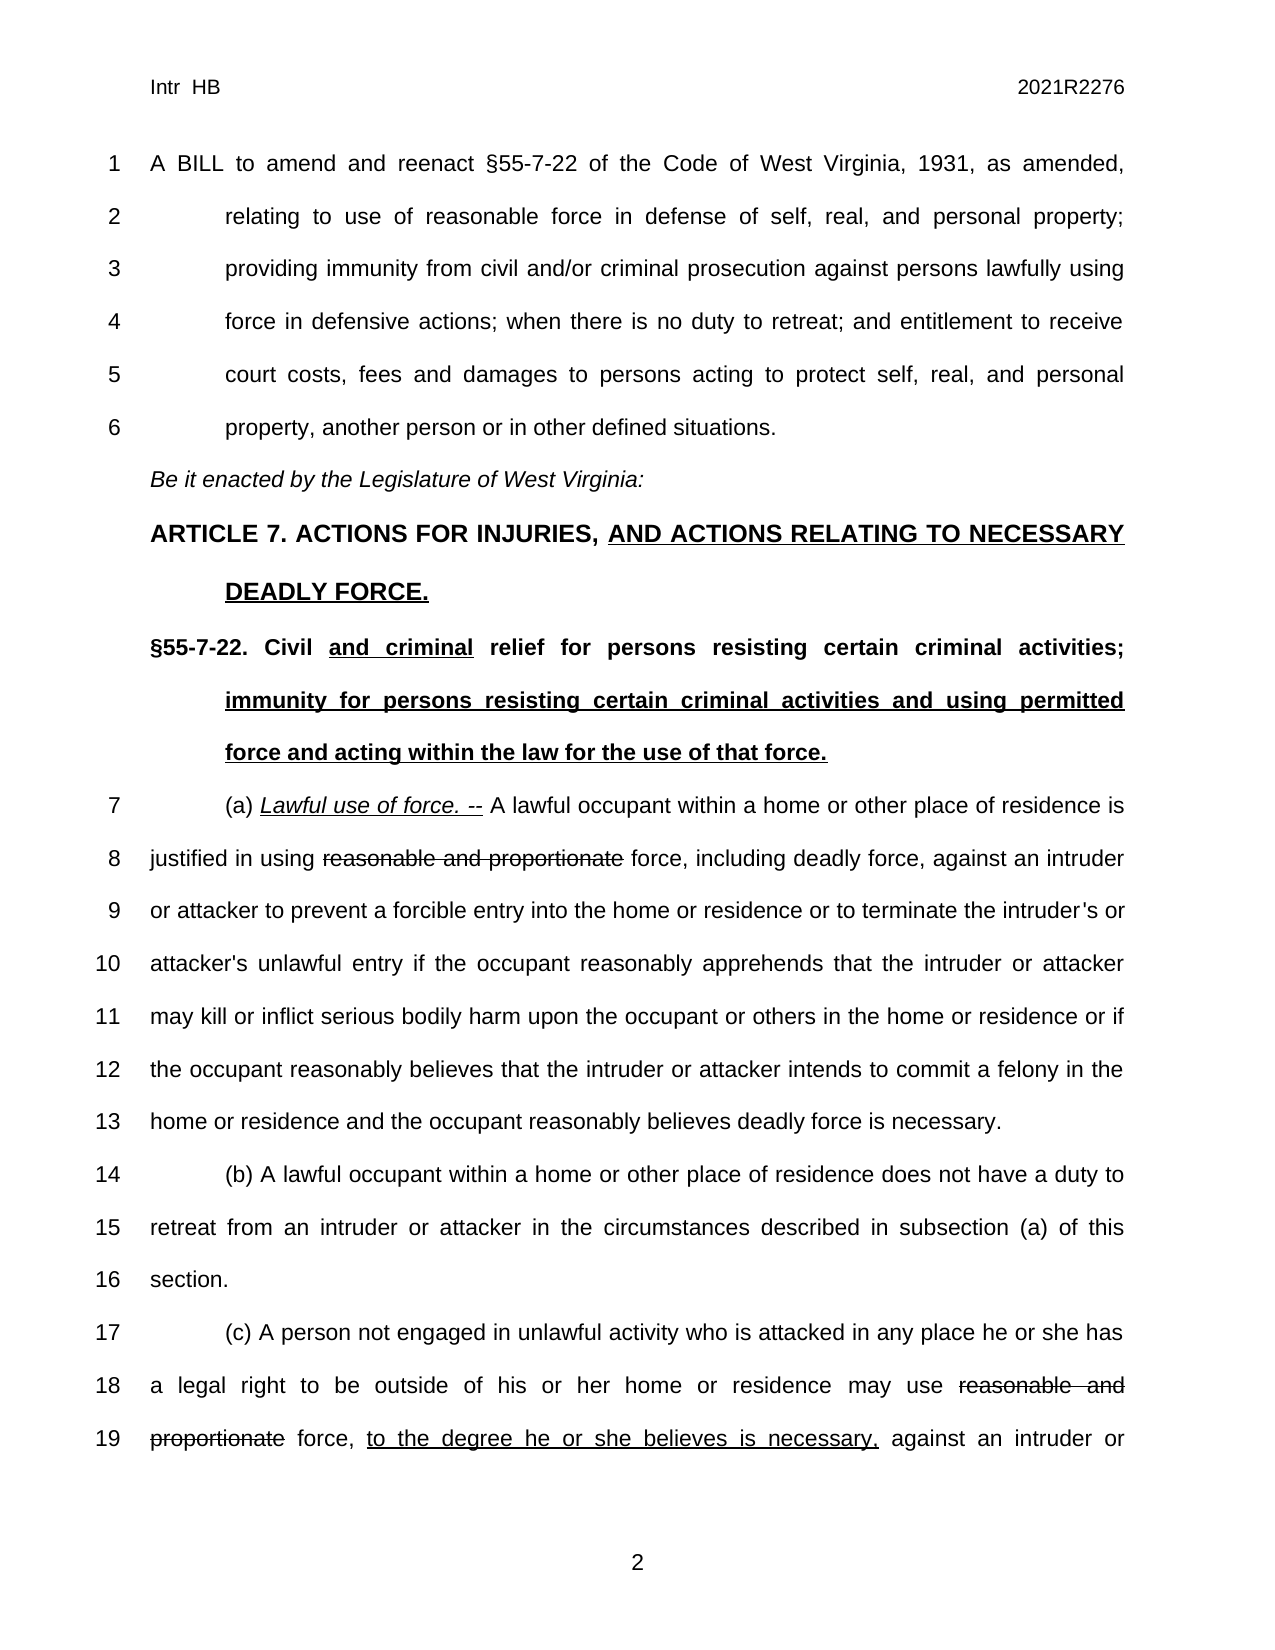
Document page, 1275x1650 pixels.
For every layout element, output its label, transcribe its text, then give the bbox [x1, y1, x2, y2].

subtitle §55-7-22. Civil and criminal relief for persons resisting certain criminal activities; immunity for persons resisting certain criminal activities and using permitted force and acting within the law for the use of that force. [150, 634, 1125, 766]
text (a) Lawful use of force. -- A lawful occupant within a home or other place of residence is justified in using reasonable and proportionate force, including deadly force, against an intruder or attacker to prevent a forcible entry into the home or residence or to terminate the intruders or attackers unlawful entry if the occupant reasonably apprehends that the intruder or attacker may kill or inflict serious bodily harm upon the occupant or others in the home or residence or if the occupant reasonably believes that the intruder or attacker intends to commit a felony in the home or residence and the occupant reasonably believes deadly force is necessary. [150, 792, 1125, 1135]
subtitle ARTICLE 7. ACTIONS FOR INJURIES, AND ACTIONS RELATING TO NECESSARY DEADLY FORCE. [150, 519, 1125, 605]
text Be it enacted by the Legislature of West Virginia: [150, 466, 1125, 493]
title A BILL to amend and reenact §55-7-22 of the Code of West Virginia, 1931, as amended, relating to use of reasonable force in defense of self, real, and personal property; providing immunity from civil and/or criminal prosecution against persons lawfully using force in defensive actions; when there is no duty to retreat; and entitlement to receive court costs, fees and damages to persons acting to protect self, real, and personal property, another person or in other defined situations. [150, 150, 1125, 440]
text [150, 1319, 1125, 1451]
text (b) A lawful occupant within a home or other place of residence does not have a duty to retreat from an intruder or attacker in the circumstances described in subsection (a) of this section. [150, 1161, 1125, 1293]
